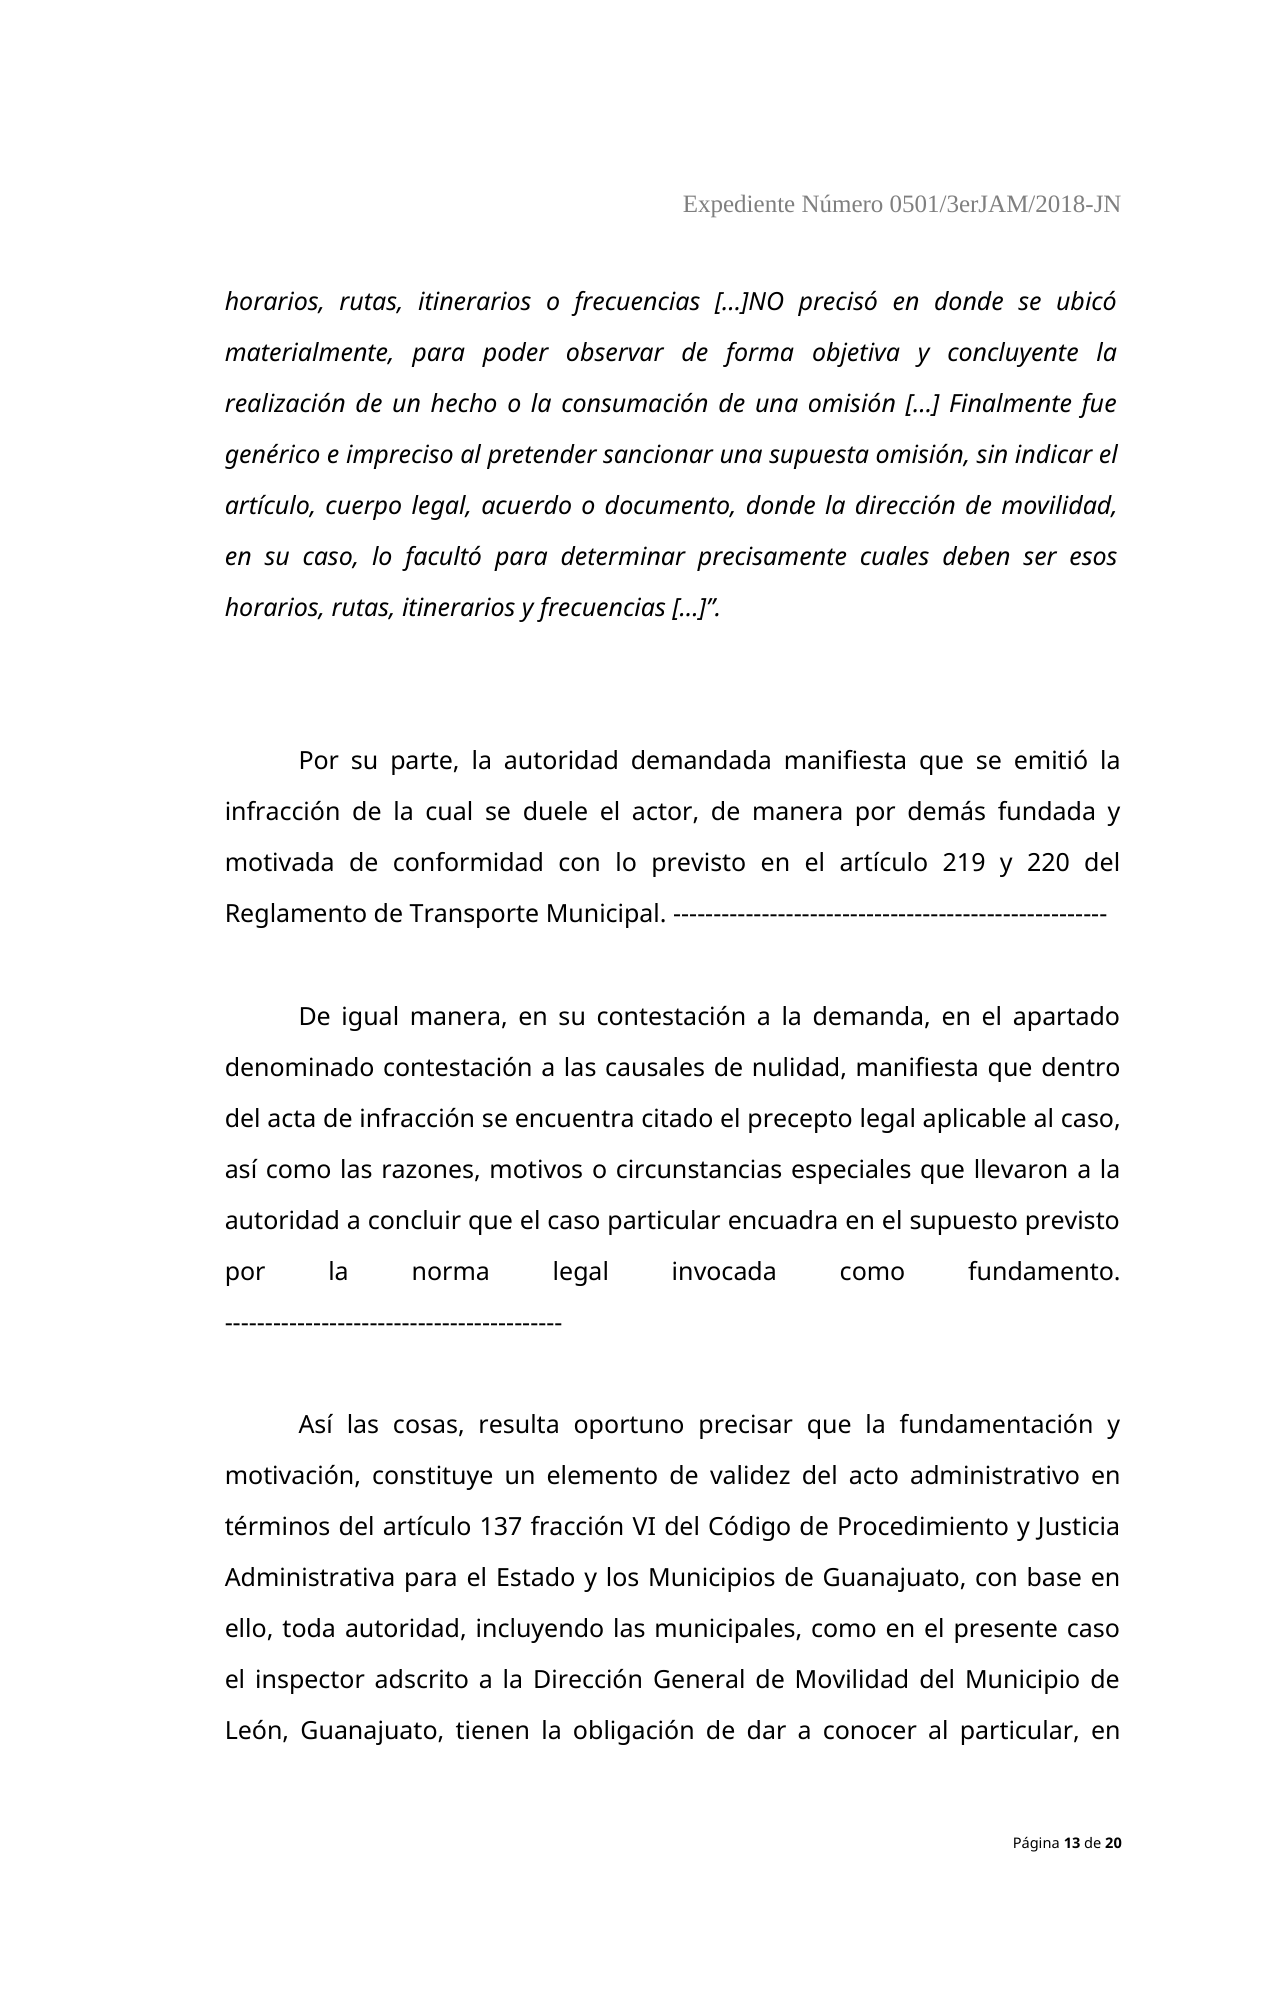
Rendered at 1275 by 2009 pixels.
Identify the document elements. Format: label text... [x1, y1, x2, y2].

text Por su parte, la autoridad demandada manifiesta que se emitió la infracción de la cual se duele el actor, de manera por demás fundada y motivada de conformidad con lo previsto en el artículo 219 y 220 del Reglamento de Transporte Municipal. ------------------------------------------------------ [224, 743, 1121, 930]
text De igual manera, en su contestación a la demanda, en el apartado denominado contestación a las causales de nulidad, manifiesta que dentro del acta de infracción se encuentra citado el precepto legal aplicable al caso, así como las razones, motivos o circunstancias especiales que llevaron a la autoridad a concluir que el caso particular encuadra en el supuesto previsto por la norma legal invocada como fundamento. ------------------------------------------ [224, 998, 1121, 1338]
